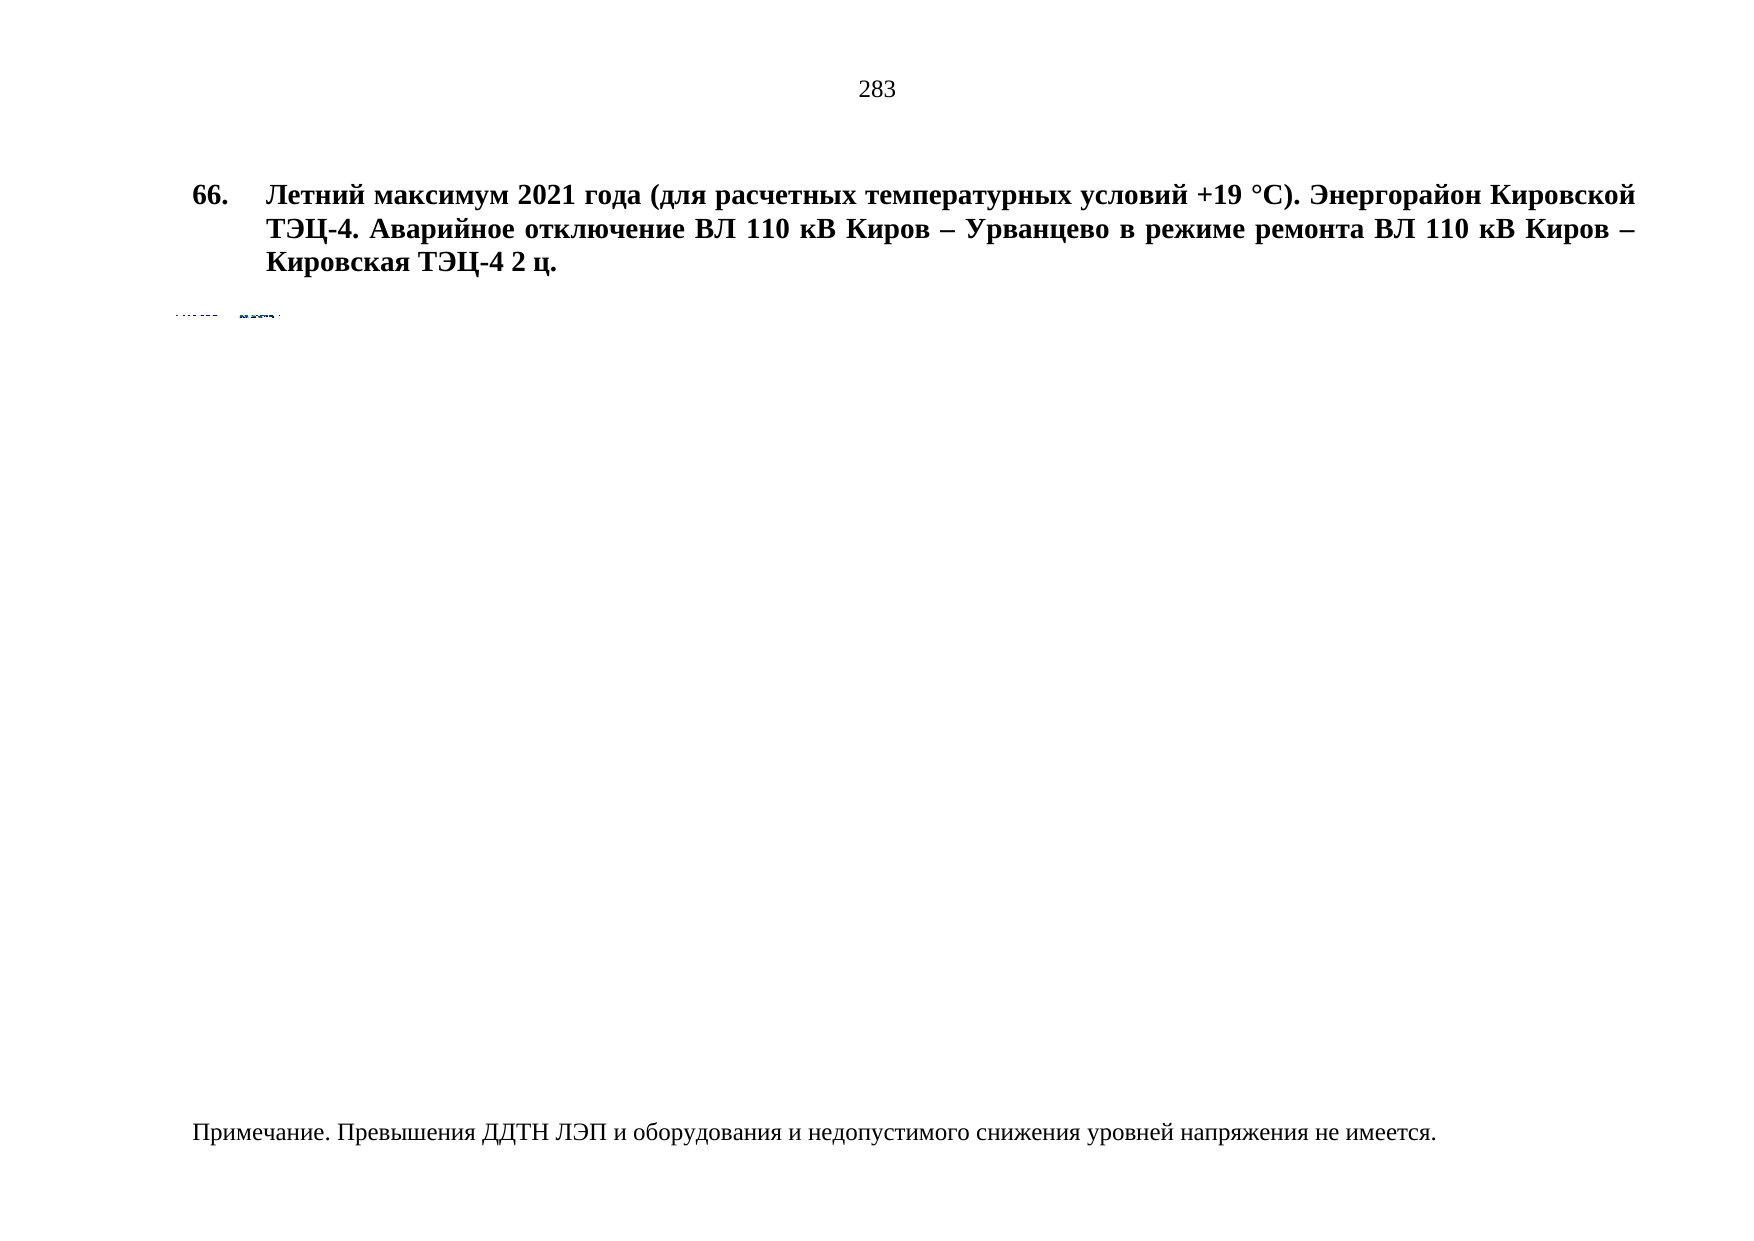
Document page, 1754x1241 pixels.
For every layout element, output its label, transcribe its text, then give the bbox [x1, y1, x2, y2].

text Летний максимум 2021 года (для расчетных температурных условий +19 °С). Энергорайон Кировской ТЭЦ-4. Аварийное отключение ВЛ 110 кВ Киров – Урванцево в режиме ремонта ВЛ 110 кВ Киров – Кировская ТЭЦ-4 2 ц. [192, 177, 1636, 278]
text Примечание. Превышения ДДТН ЛЭП и оборудования и недопустимого снижения уровней напряжения не имеется. [118, 1117, 1636, 1146]
